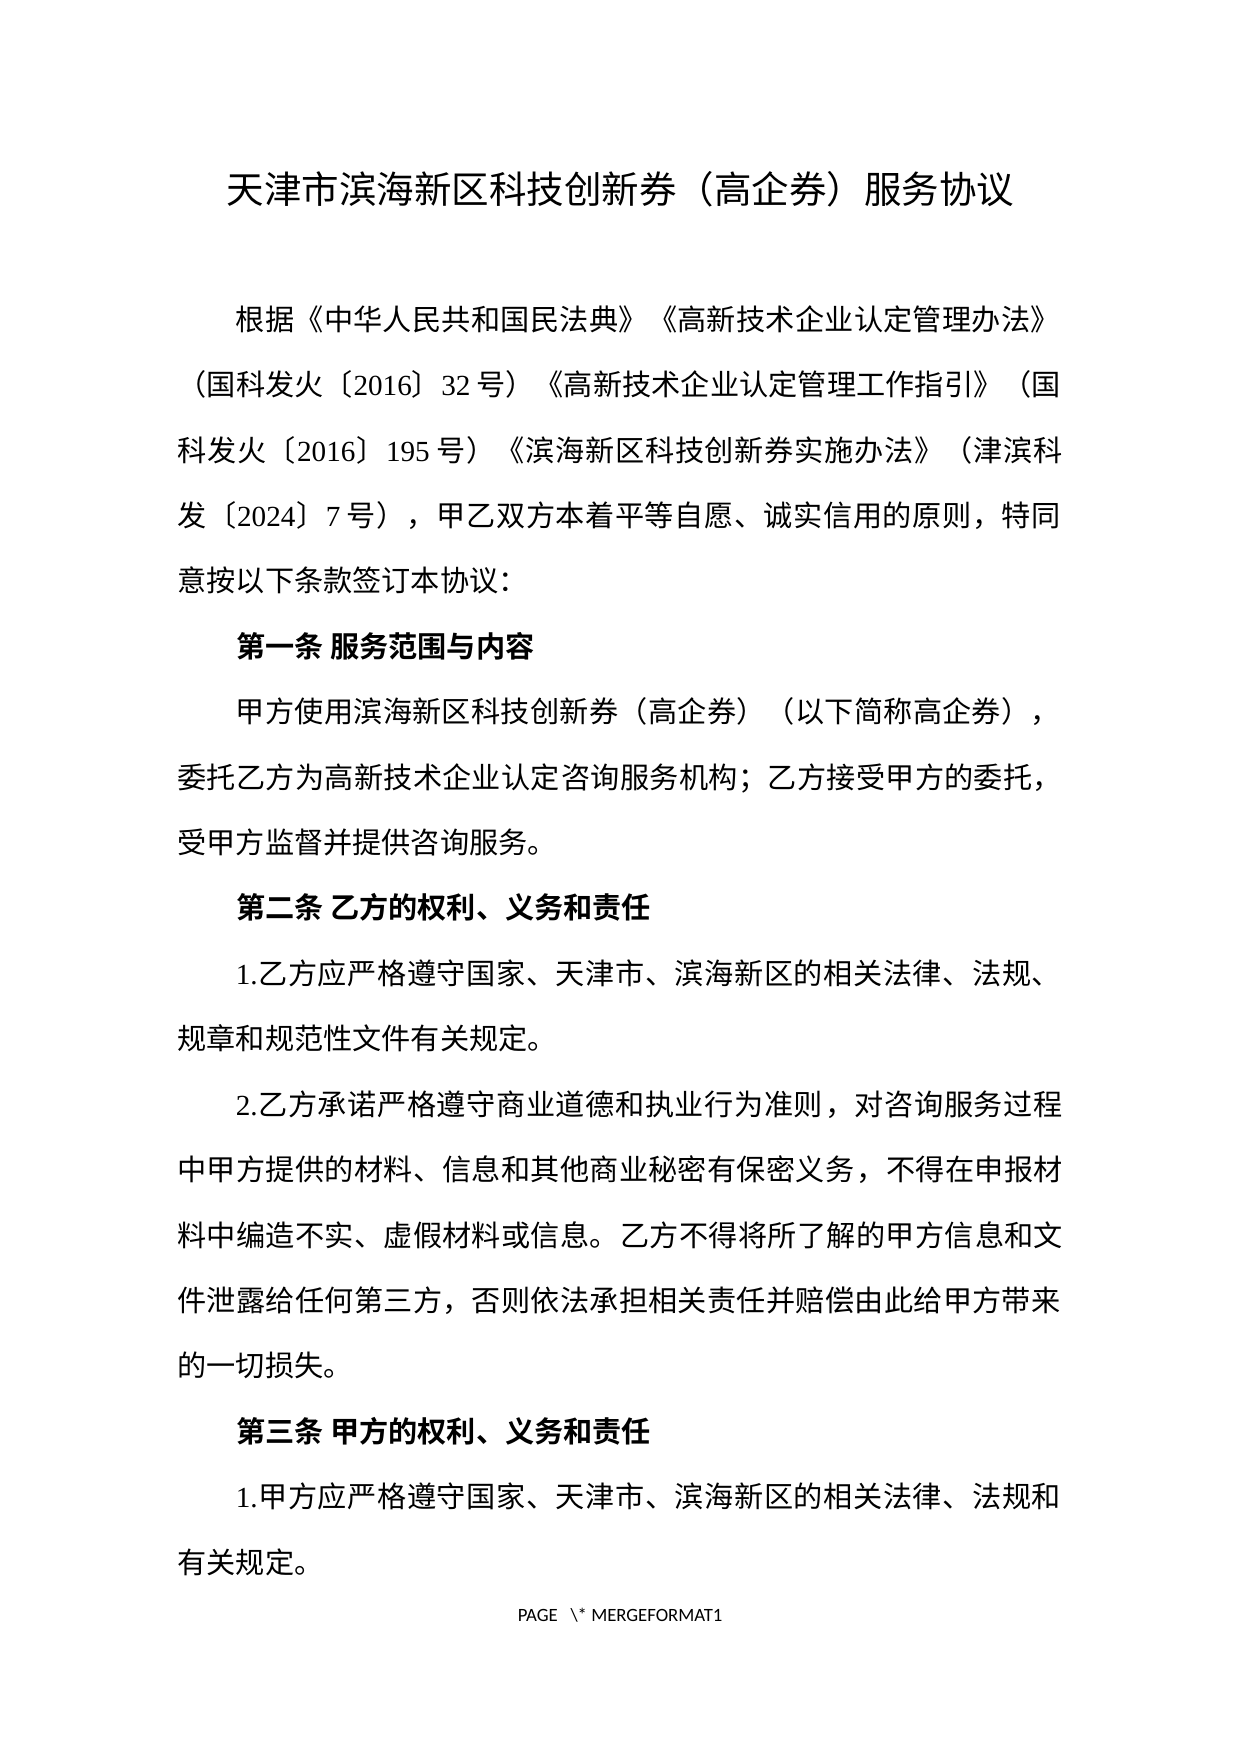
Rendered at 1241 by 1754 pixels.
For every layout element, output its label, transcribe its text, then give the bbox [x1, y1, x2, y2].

text 第一条 服务范围与内容 [177, 612, 1063, 677]
text 天津市滨海新区科技创新券（高企券）服务协议 [177, 154, 1063, 219]
text 第三条 甲方的权利、义务和责任 [177, 1397, 1063, 1462]
text 第二条 乙方的权利、义务和责任 [177, 873, 1063, 939]
text 甲方使用滨海新区科技创新券（高企券）（以下简称高企券），委托乙方为高新技术企业认定咨询服务机构；乙方接受甲方的委托，受甲方监督并提供咨询服务。 [177, 677, 1063, 873]
text 1.甲方应严格遵守国家、天津市、滨海新区的相关法律、法规和有关规定。 [177, 1462, 1063, 1593]
text 根据《中华人民共和国民法典》《高新技术企业认定管理办法》（国科发火〔2016〕32号）《高新技术企业认定管理工作指引》（国科发火〔2016〕195号）《滨海新区科技创新券实施办法》（津滨科发〔2024〕7号），甲乙双方本着平等自愿、诚实信用的原则，特同意按以下条款签订本协议： [177, 285, 1063, 612]
text 1.乙方应严格遵守国家、天津市、滨海新区的相关法律、法规、规章和规范性文件有关规定。 [177, 939, 1063, 1070]
text 2.乙方承诺严格遵守商业道德和执业行为准则，对咨询服务过程中甲方提供的材料、信息和其他商业秘密有保密义务，不得在申报材料中编造不实、虚假材料或信息。乙方不得将所了解的甲方信息和文件泄露给任何第三方，否则依法承担相关责任并赔偿由此给甲方带来的一切损失。 [177, 1070, 1063, 1397]
